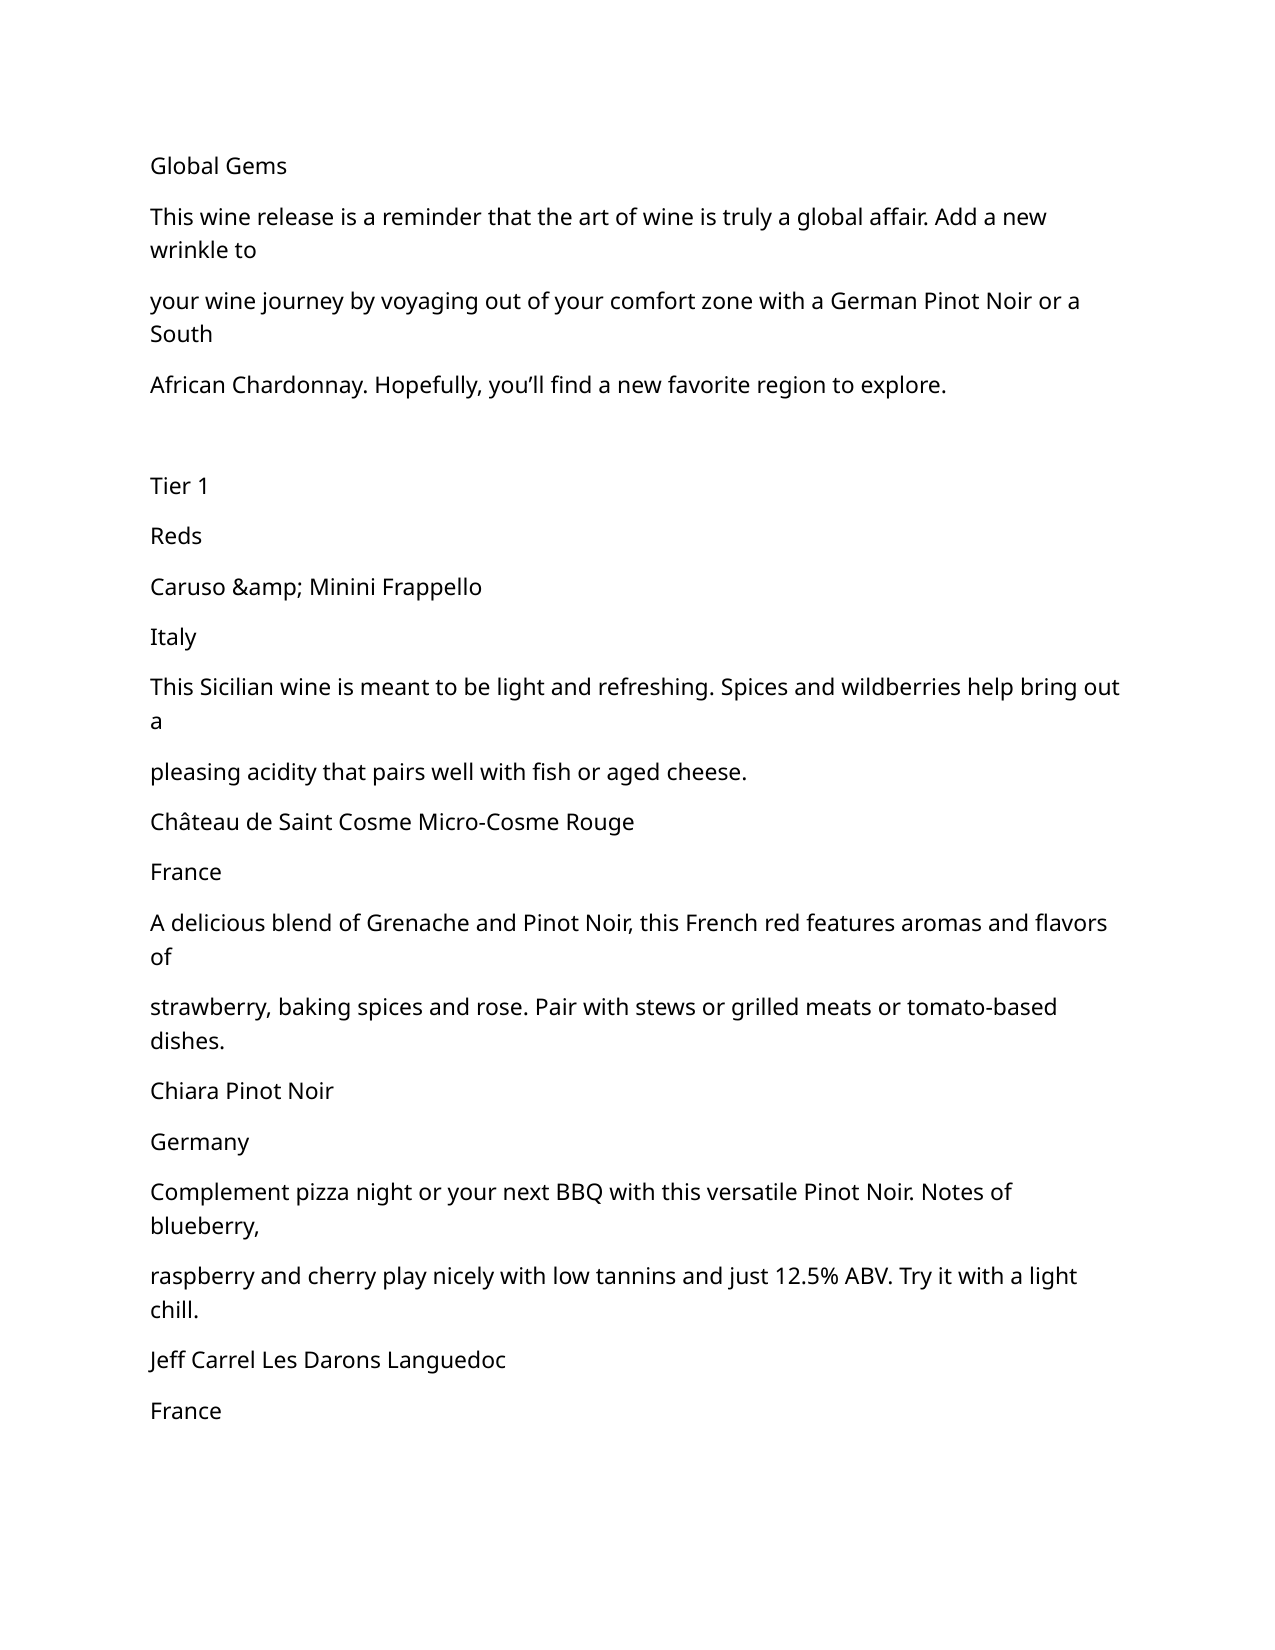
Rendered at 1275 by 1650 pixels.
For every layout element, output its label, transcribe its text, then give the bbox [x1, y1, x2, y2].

text Jeff Carrel Les Darons Languedoc [150, 1344, 1125, 1375]
text strawberry, baking spices and rose. Pair with stews or grilled meats or tomato-based dishes. [150, 991, 1125, 1056]
text Caruso &amp; Minini Frappello [150, 570, 1125, 602]
text Château de Saint Cosme Micro-Cosme Rouge [150, 806, 1125, 837]
text Germany [150, 1125, 1125, 1157]
text Chiara Pinot Noir [150, 1075, 1125, 1106]
text Global Gems [150, 150, 1125, 181]
text France [150, 856, 1125, 887]
text Reds [150, 520, 1125, 551]
text Tier 1 [150, 469, 1125, 501]
text Italy [150, 621, 1125, 652]
text This wine release is a reminder that the art of wine is truly a global affair. Add a new wrinkle to [150, 200, 1125, 265]
text This Sicilian wine is meant to be light and refreshing. Spices and wildberries help bring out a [150, 671, 1125, 736]
text your wine journey by voyaging out of your comfort zone with a German Pinot Noir or a South [150, 284, 1125, 349]
text African Chardonnay. Hopefully, you’ll find a new favorite region to explore. [150, 369, 1125, 400]
text France [150, 1394, 1125, 1426]
text raspberry and cherry play nicely with low tannins and just 12.5% ABV. Try it with a light chill. [150, 1260, 1125, 1325]
text pleasing acidity that pairs well with fish or aged cheese. [150, 755, 1125, 787]
text Complement pizza night or your next BBQ with this versatile Pinot Noir. Notes of blueberry, [150, 1176, 1125, 1241]
text A delicious blend of Grenache and Pinot Noir, this French red features aromas and flavors of [150, 907, 1125, 972]
